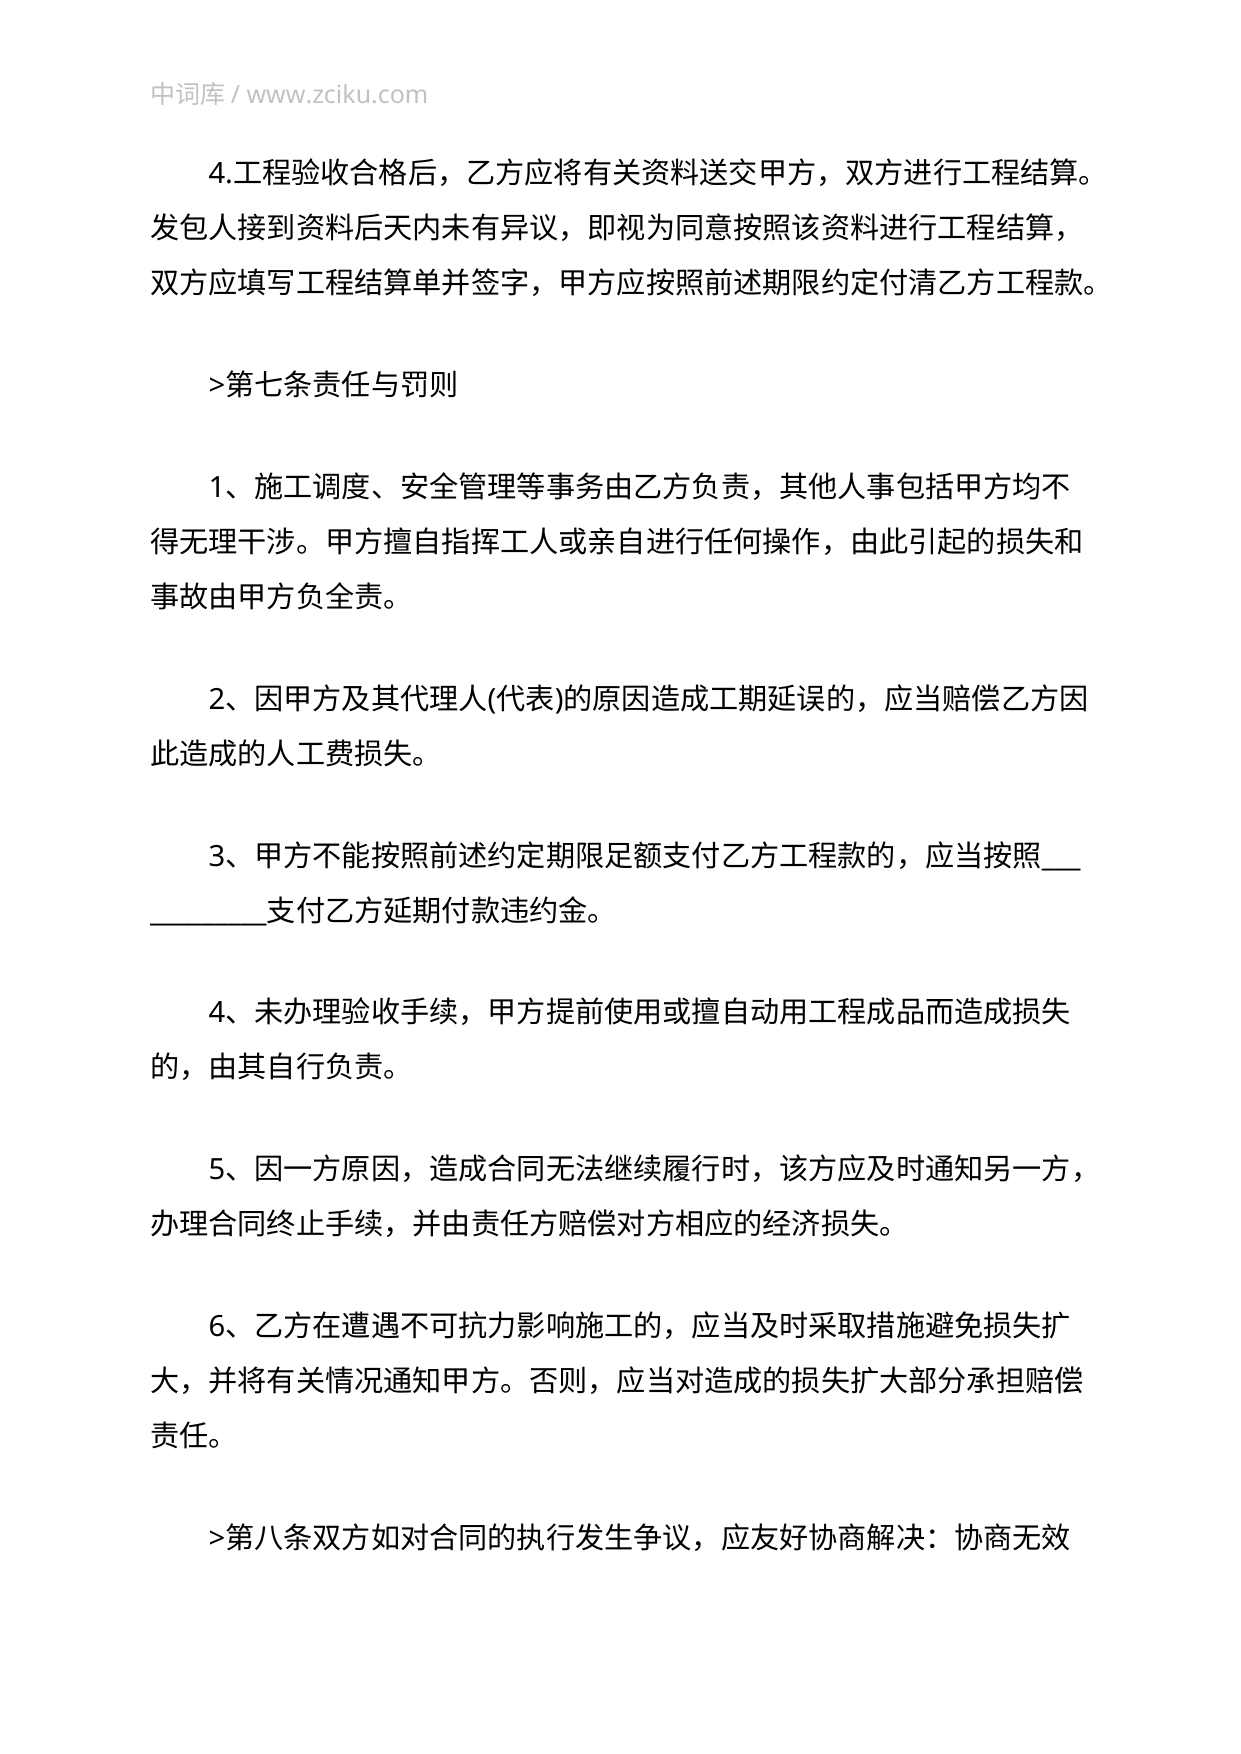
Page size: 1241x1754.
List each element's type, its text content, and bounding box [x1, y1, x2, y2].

text 4.工程验收合格后，乙方应将有关资料送交甲方，双方进行工程结算。发包人接到资料后天内未有异议，即视为同意按照该资料进行工程结算，双方应填写工程结算单并签字，甲方应按照前述期限约定付清乙方工程款。 [150, 150, 1090, 302]
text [150, 1514, 1090, 1557]
text 2、因甲方及其代理人(代表)的原因造成工期延误的，应当赔偿乙方因此造成的人工费损失。 [150, 675, 1090, 773]
text >第七条责任与罚则 [150, 362, 1090, 404]
text 4、未办理验收手续，甲方提前使用或擅自动用工程成品而造成损失的，由其自行负责。 [150, 989, 1090, 1086]
text 6、乙方在遭遇不可抗力影响施工的，应当及时采取措施避免损失扩大，并将有关情况通知甲方。否则，应当对造成的损失扩大部分承担赔偿责任。 [150, 1303, 1090, 1455]
text 3、甲方不能按照前述约定期限足额支付乙方工程款的，应当按照____________支付乙方延期付款违约金。 [150, 832, 1090, 929]
text 1、施工调度、安全管理等事务由乙方负责，其他人事包括甲方均不得无理干涉。甲方擅自指挥工人或亲自进行任何操作，由此引起的损失和事故由甲方负全责。 [150, 464, 1090, 616]
text 5、因一方原因，造成合同无法继续履行时，该方应及时通知另一方，办理合同终止手续，并由责任方赔偿对方相应的经济损失。 [150, 1146, 1090, 1243]
